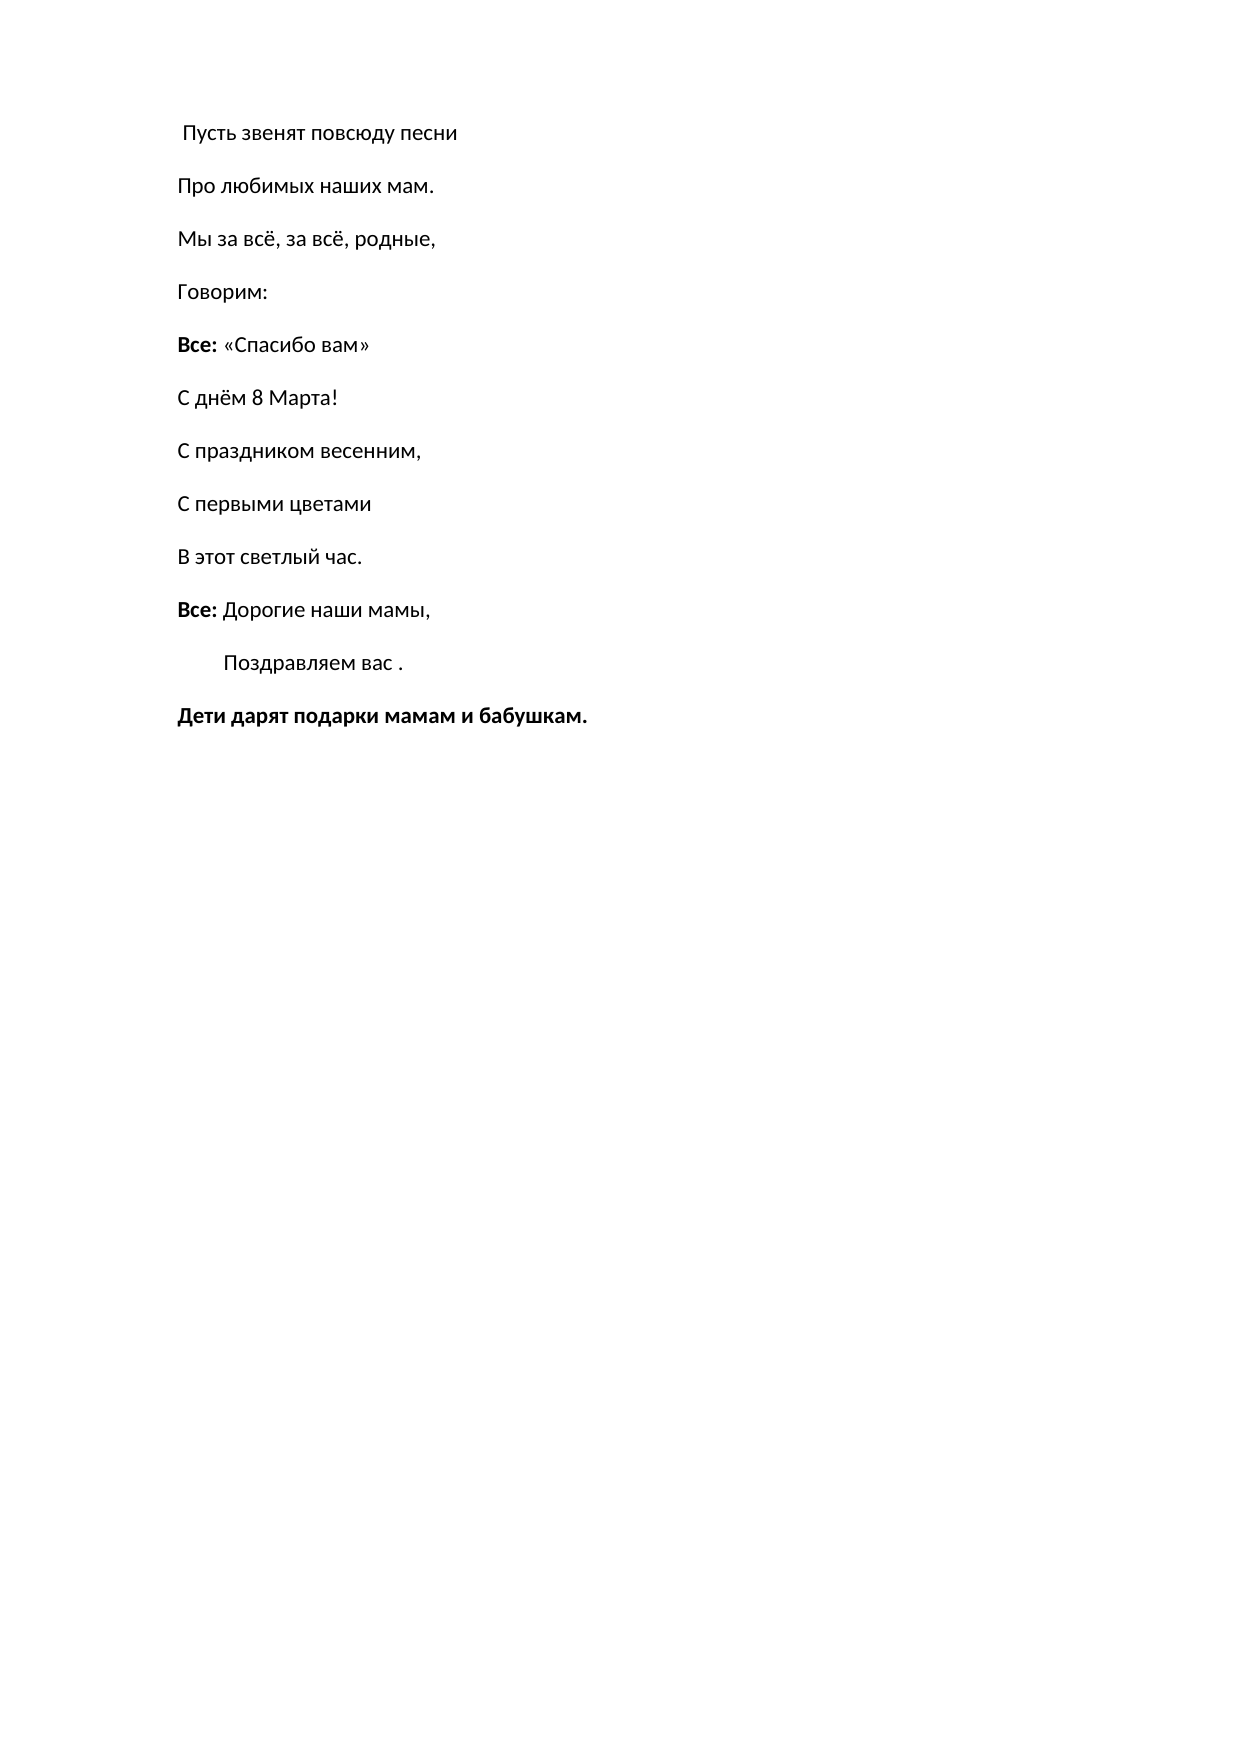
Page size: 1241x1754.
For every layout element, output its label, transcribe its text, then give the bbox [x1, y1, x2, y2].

text Говорим: [177, 277, 1152, 305]
text С днём 8 Марта! [177, 383, 1152, 411]
text В этот светлый час. [177, 542, 1152, 570]
text Мы за всё, за всё, родные, [177, 224, 1152, 252]
text Поздравляем вас . [177, 648, 1152, 676]
text Дети дарят подарки мамам и бабушкам. [177, 701, 1152, 729]
text Все: «Спасибо вам» [177, 330, 1152, 358]
text Про любимых наших мам. [177, 171, 1152, 199]
text С первыми цветами [177, 489, 1152, 517]
text Все: Дорогие наши мамы, [177, 595, 1152, 623]
text С праздником весенним, [177, 436, 1152, 464]
text Пусть звенят повсюду песни [177, 118, 1152, 146]
